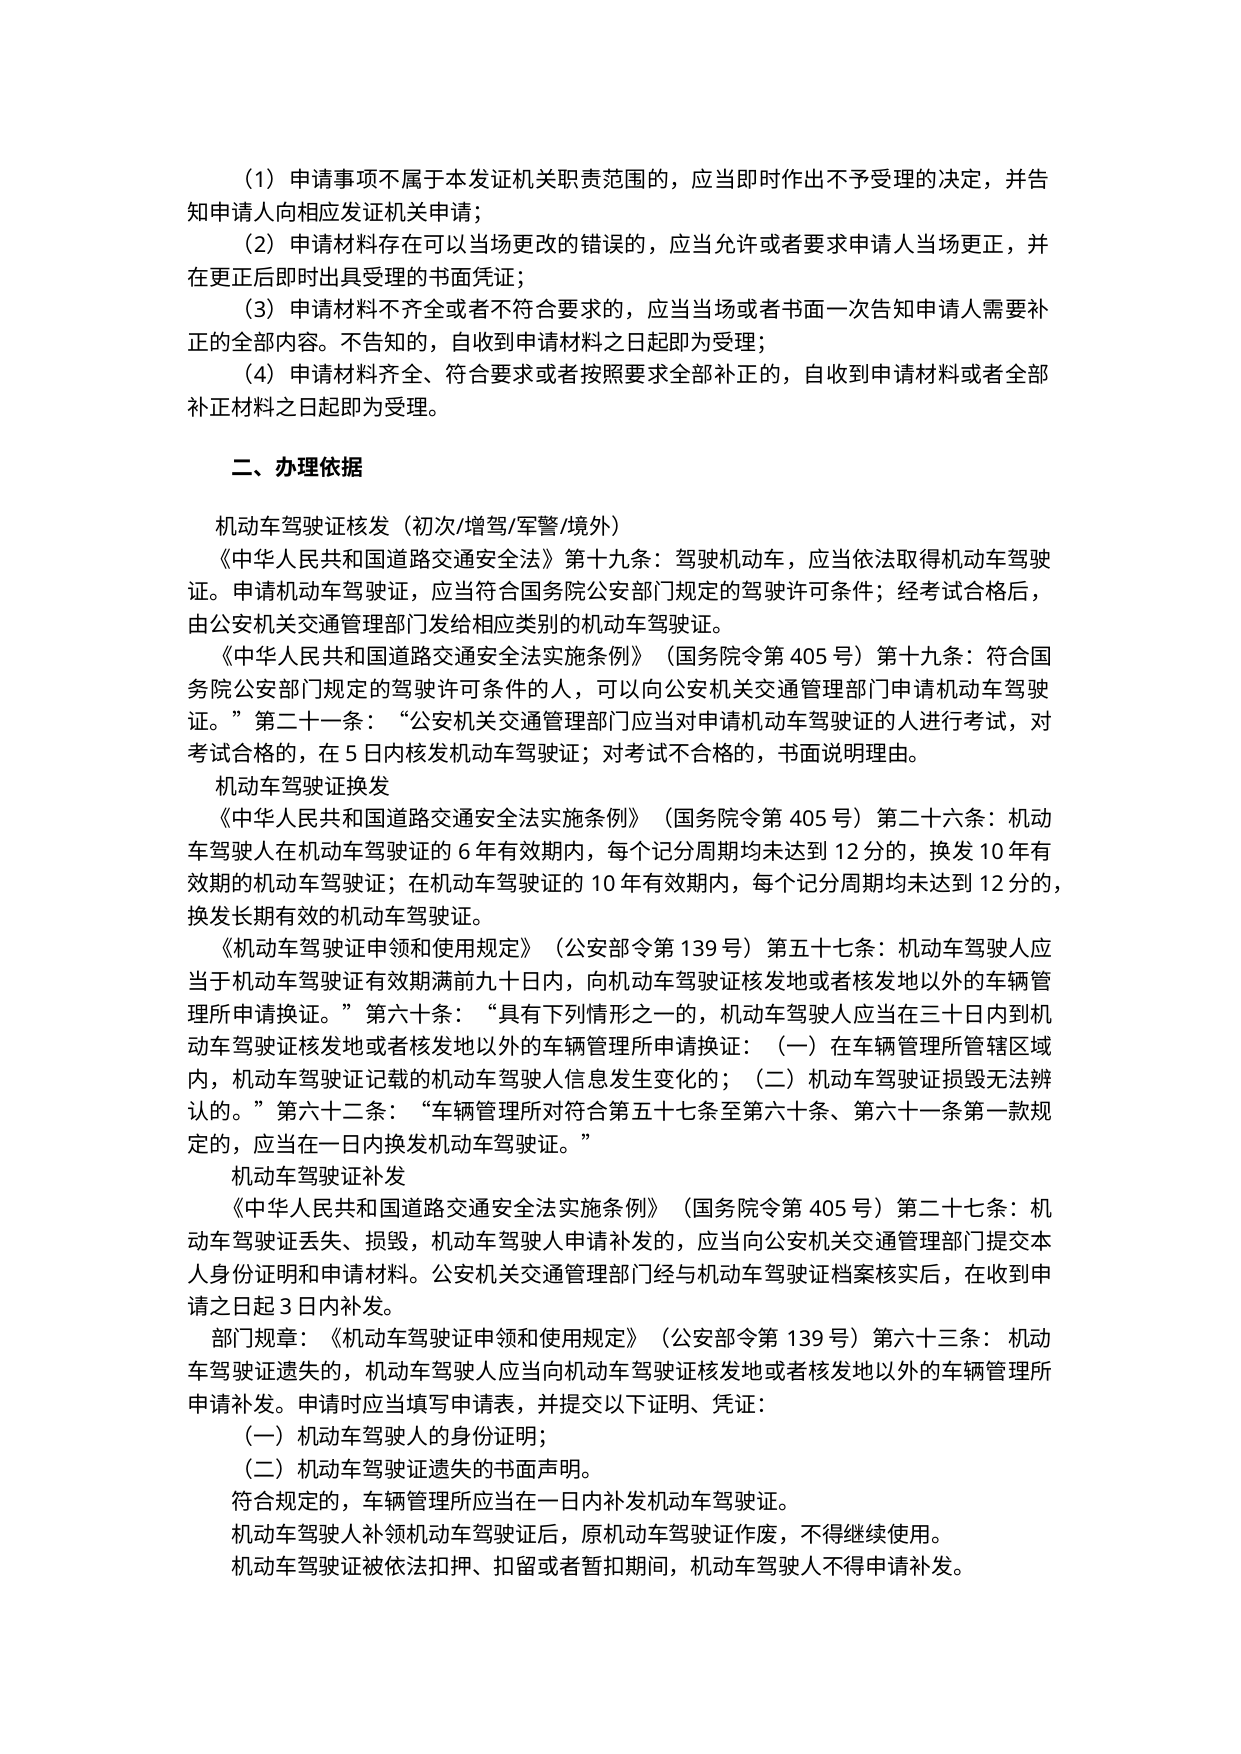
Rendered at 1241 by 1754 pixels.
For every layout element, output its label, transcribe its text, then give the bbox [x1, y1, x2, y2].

text 机动车驾驶证补发 [187, 1159, 1053, 1191]
text 机动车驾驶证换发 [187, 769, 1053, 801]
text （4）申请材料齐全、符合要求或者按照要求全部补正的，自收到申请材料或者全部补正材料之日起即为受理。 [187, 357, 1053, 422]
text 《中华人民共和国道路交通安全法实施条例》（国务院令第405号）第二十七条：机动车驾驶证丢失、损毁，机动车驾驶人申请补发的，应当向公安机关交通管理部门提交本人身份证明和申请材料。公安机关交通管理部门经与机动车驾驶证档案核实后，在收到申请之日起3日内补发。 部门规章：《机动车驾驶证申领和使用规定》（公安部令第139号）第六十三条： 机动车驾驶证遗失的，机动车驾驶人应当向机动车驾驶证核发地或者核发地以外的车辆管理所申请补发。申请时应当填写申请表，并提交以下证明、凭证： （一）机动车驾驶人的身份证明； （二）机动车驾驶证遗失的书面声明。 符合规定的，车辆管理所应当在一日内补发机动车驾驶证。 机动车驾驶人补领机动车驾驶证后，原机动车驾驶证作废，不得继续使用。 机动车驾驶证被依法扣押、扣留或者暂扣期间，机动车驾驶人不得申请补发。 [187, 1191, 1053, 1581]
text （3）申请材料不齐全或者不符合要求的，应当当场或者书面一次告知申请人需要补正的全部内容。不告知的，自收到申请材料之日起即为受理； [187, 292, 1053, 357]
text 《中华人民共和国道路交通安全法》第十九条：驾驶机动车，应当依法取得机动车驾驶证。申请机动车驾驶证，应当符合国务院公安部门规定的驾驶许可条件；经考试合格后，由公安机关交通管理部门发给相应类别的机动车驾驶证。 《中华人民共和国道路交通安全法实施条例》（国务院令第405号）第十九条：符合国务院公安部门规定的驾驶许可条件的人，可以向公安机关交通管理部门申请机动车驾驶证。”第二十一条：“公安机关交通管理部门应当对申请机动车驾驶证的人进行考试，对考试合格的，在5日内核发机动车驾驶证；对考试不合格的，书面说明理由。 [187, 541, 1053, 769]
text 机动车驾驶证核发（初次/增驾/军警/境外） [187, 509, 1053, 541]
text 《中华人民共和国道路交通安全法实施条例》（国务院令第405号）第二十六条：机动车驾驶人在机动车驾驶证的6年有效期内，每个记分周期均未达到12分的，换发10年有效期的机动车驾驶证；在机动车驾驶证的10年有效期内，每个记分周期均未达到12分的，换发长期有效的机动车驾驶证。 《机动车驾驶证申领和使用规定》（公安部令第139号）第五十七条：机动车驾驶人应当于机动车驾驶证有效期满前九十日内，向机动车驾驶证核发地或者核发地以外的车辆管理所申请换证。”第六十条：“具有下列情形之一的，机动车驾驶人应当在三十日内到机动车驾驶证核发地或者核发地以外的车辆管理所申请换证：（一）在车辆管理所管辖区域内，机动车驾驶证记载的机动车驾驶人信息发生变化的；（二）机动车驾驶证损毁无法辨认的。”第六十二条：“车辆管理所对符合第五十七条至第六十条、第六十一条第一款规定的，应当在一日内换发机动车驾驶证。” [187, 801, 1053, 1159]
subtitle 二、办理依据 [187, 449, 1053, 482]
text （1）申请事项不属于本发证机关职责范围的，应当即时作出不予受理的决定，并告知申请人向相应发证机关申请； [187, 162, 1053, 227]
text （2）申请材料存在可以当场更改的错误的，应当允许或者要求申请人当场更正，并在更正后即时出具受理的书面凭证； [187, 227, 1053, 292]
